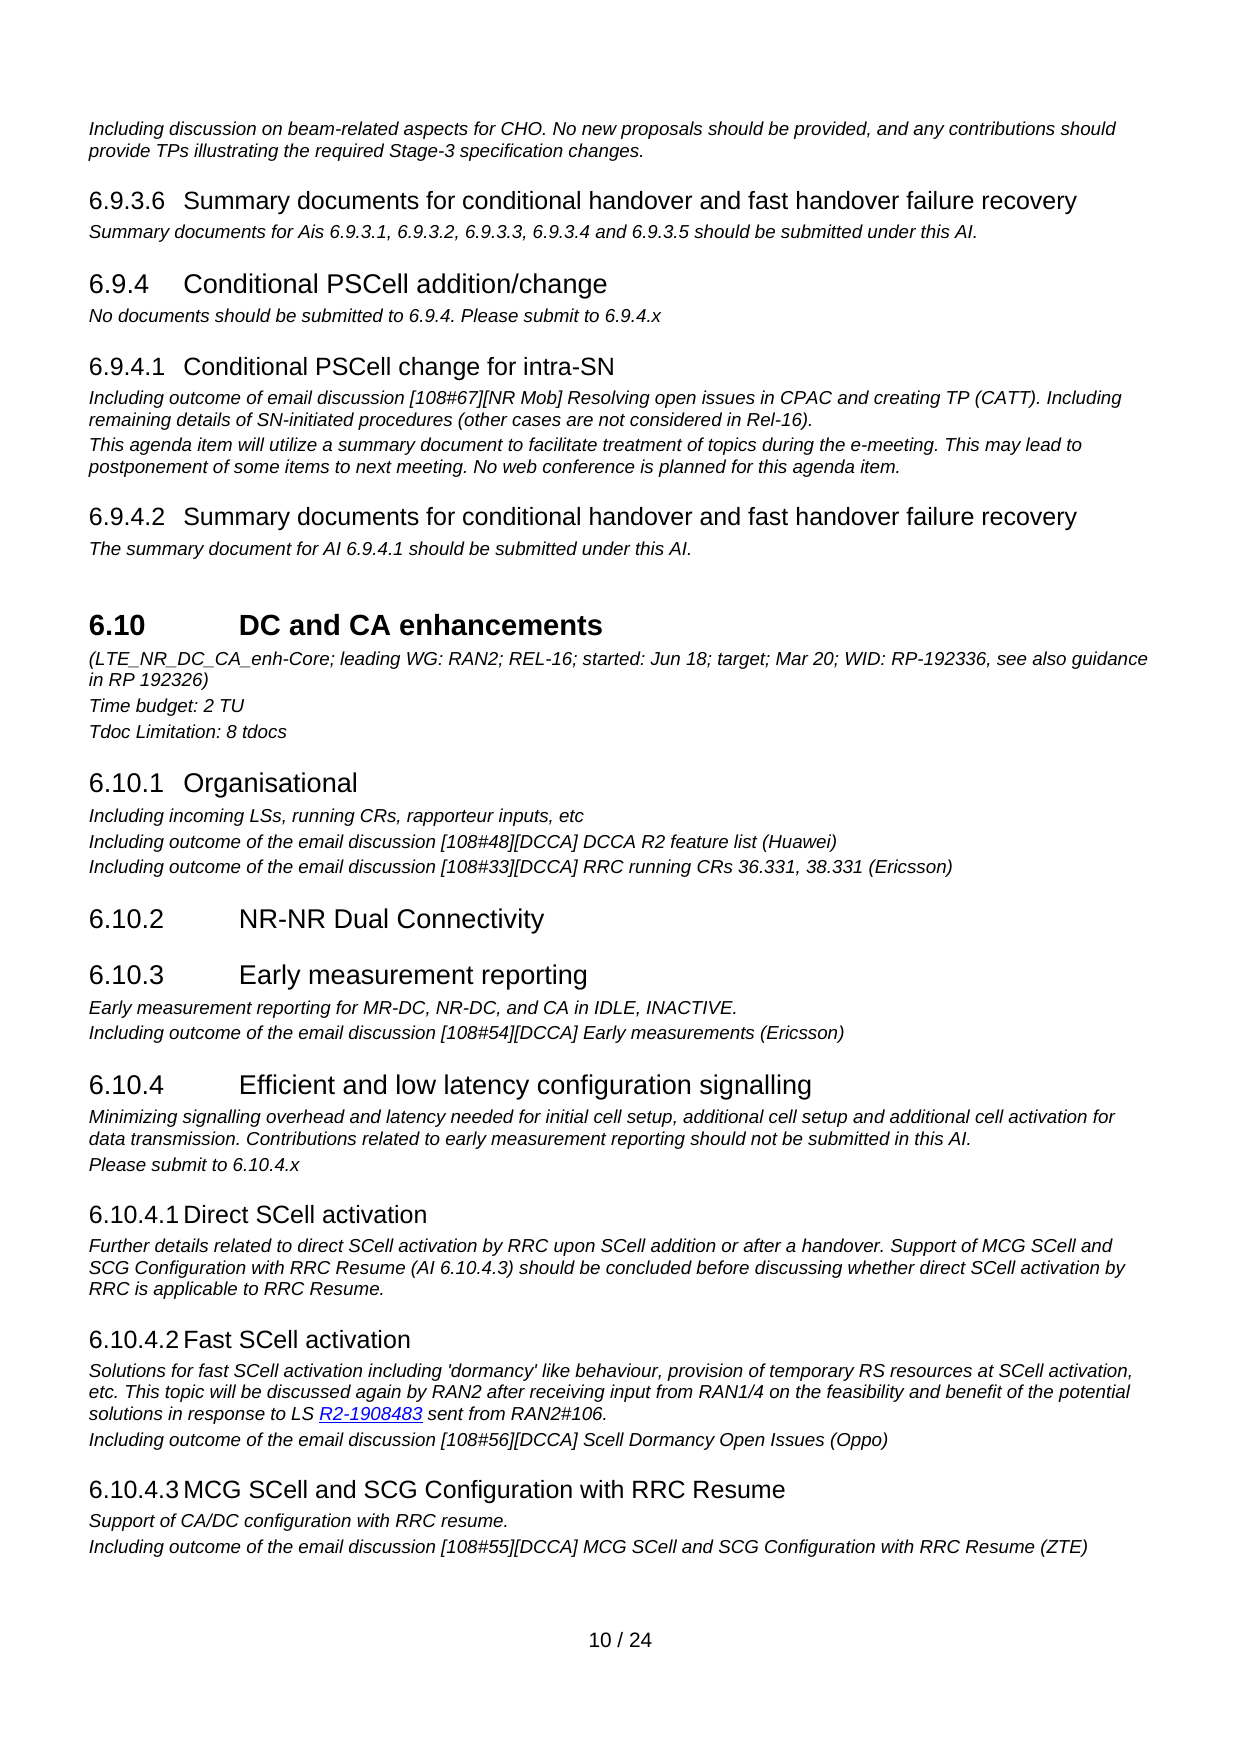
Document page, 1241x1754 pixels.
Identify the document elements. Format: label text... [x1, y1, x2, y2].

text Including incoming LSs, running CRs, rapporteur inputs, etc [89, 805, 1152, 826]
subtitle 6.9.4.2 Summary documents for conditional handover and fast handover failure recovery [89, 502, 1152, 531]
subtitle 6.10.2 NR-NR Dual Connectivity [89, 903, 1152, 934]
text Including outcome of the email discussion [108#33][DCCA] RRC running CRs 36.331, 38.331 (Ericsson) [89, 856, 1152, 878]
text Solutions for fast SCell activation including 'dormancy' like behaviour, provision of temporary RS resources at SCell activation, etc. This topic will be discussed again by RAN2 after receiving input from RAN1/4 on the feasibility and benefit of the potential solutions in response to LS R2-1908483 sent from RAN2#106. [89, 1360, 1152, 1424]
text Including outcome of the email discussion [108#54][DCCA] Early measurements (Ericsson) [89, 1022, 1152, 1044]
text Time budget: 2 TU [89, 695, 1152, 716]
subtitle 6.9.4 Conditional PSCell addition/change [89, 268, 1152, 299]
text Including outcome of email discussion [108#67][NR Mob] Resolving open issues in CPAC and creating TP (CATT). Including remaining details of SN-initiated procedures (other cases are not considered in Rel-16). [89, 387, 1152, 430]
text Support of CA/DC configuration with RRC resume. [89, 1510, 1152, 1532]
text Including outcome of the email discussion [108#48][DCCA] DCCA R2 feature list (Huawei) [89, 830, 1152, 852]
text Including discussion on beam-related aspects for CHO. No new proposals should be provided, and any contributions should provide TPs illustrating the required Stage-3 specification changes. [89, 118, 1152, 161]
subtitle 6.10 DC and CA enhancements [89, 608, 1152, 641]
text Including outcome of the email discussion [108#56][DCCA] Scell Dormancy Open Issues (Oppo) [89, 1429, 1152, 1450]
subtitle 6.10.1 Organisational [89, 767, 1152, 798]
text No documents should be submitted to 6.9.4. Please submit to 6.9.4.x [89, 305, 1152, 327]
text Minimizing signalling overhead and latency needed for initial cell setup, additional cell setup and additional cell activation for data transmission. Contributions related to early measurement reporting should not be submitted in this AI. [89, 1106, 1152, 1149]
text Early measurement reporting for MR-DC, NR-DC, and CA in IDLE, INACTIVE. [89, 996, 1152, 1018]
subtitle 6.10.4.2 Fast SCell activation [89, 1325, 1152, 1353]
subtitle 6.9.4.1 Conditional PSCell change for intra-SN [89, 352, 1152, 381]
text Including outcome of the email discussion [108#55][DCCA] MCG SCell and SCG Configuration with RRC Resume (ZTE) [89, 1536, 1152, 1557]
subtitle 6.10.4.1 Direct SCell activation [89, 1200, 1152, 1229]
text The summary document for AI 6.9.4.1 should be submitted under this AI. [89, 537, 1152, 559]
subtitle 6.10.4 Efficient and low latency configuration signalling [89, 1069, 1152, 1100]
subtitle 6.9.3.6 Summary documents for conditional handover and fast handover failure recovery [89, 186, 1152, 215]
subtitle 6.10.4.3 MCG SCell and SCG Configuration with RRC Resume [89, 1475, 1152, 1504]
text (LTE_NR_DC_CA_enh-Core; leading WG: RAN2; REL-16; started: Jun 18; target; Mar 20; WID: RP-192336, see also guidance in RP 192326) [89, 648, 1152, 691]
text Summary documents for Ais 6.9.3.1, 6.9.3.2, 6.9.3.3, 6.9.3.4 and 6.9.3.5 should be submitted under this AI. [89, 221, 1152, 243]
text Please submit to 6.10.4.x [89, 1153, 1152, 1175]
text Tdoc Limitation: 8 tdocs [89, 721, 1152, 742]
subtitle 6.10.3 Early measurement reporting [89, 959, 1152, 990]
text Further details related to direct SCell activation by RRC upon SCell addition or after a handover. Support of MCG SCell and SCG Configuration with RRC Resume (AI 6.10.4.3) should be concluded before discussing whether direct SCell activation by RRC is applicable to RRC Resume. [89, 1235, 1152, 1300]
